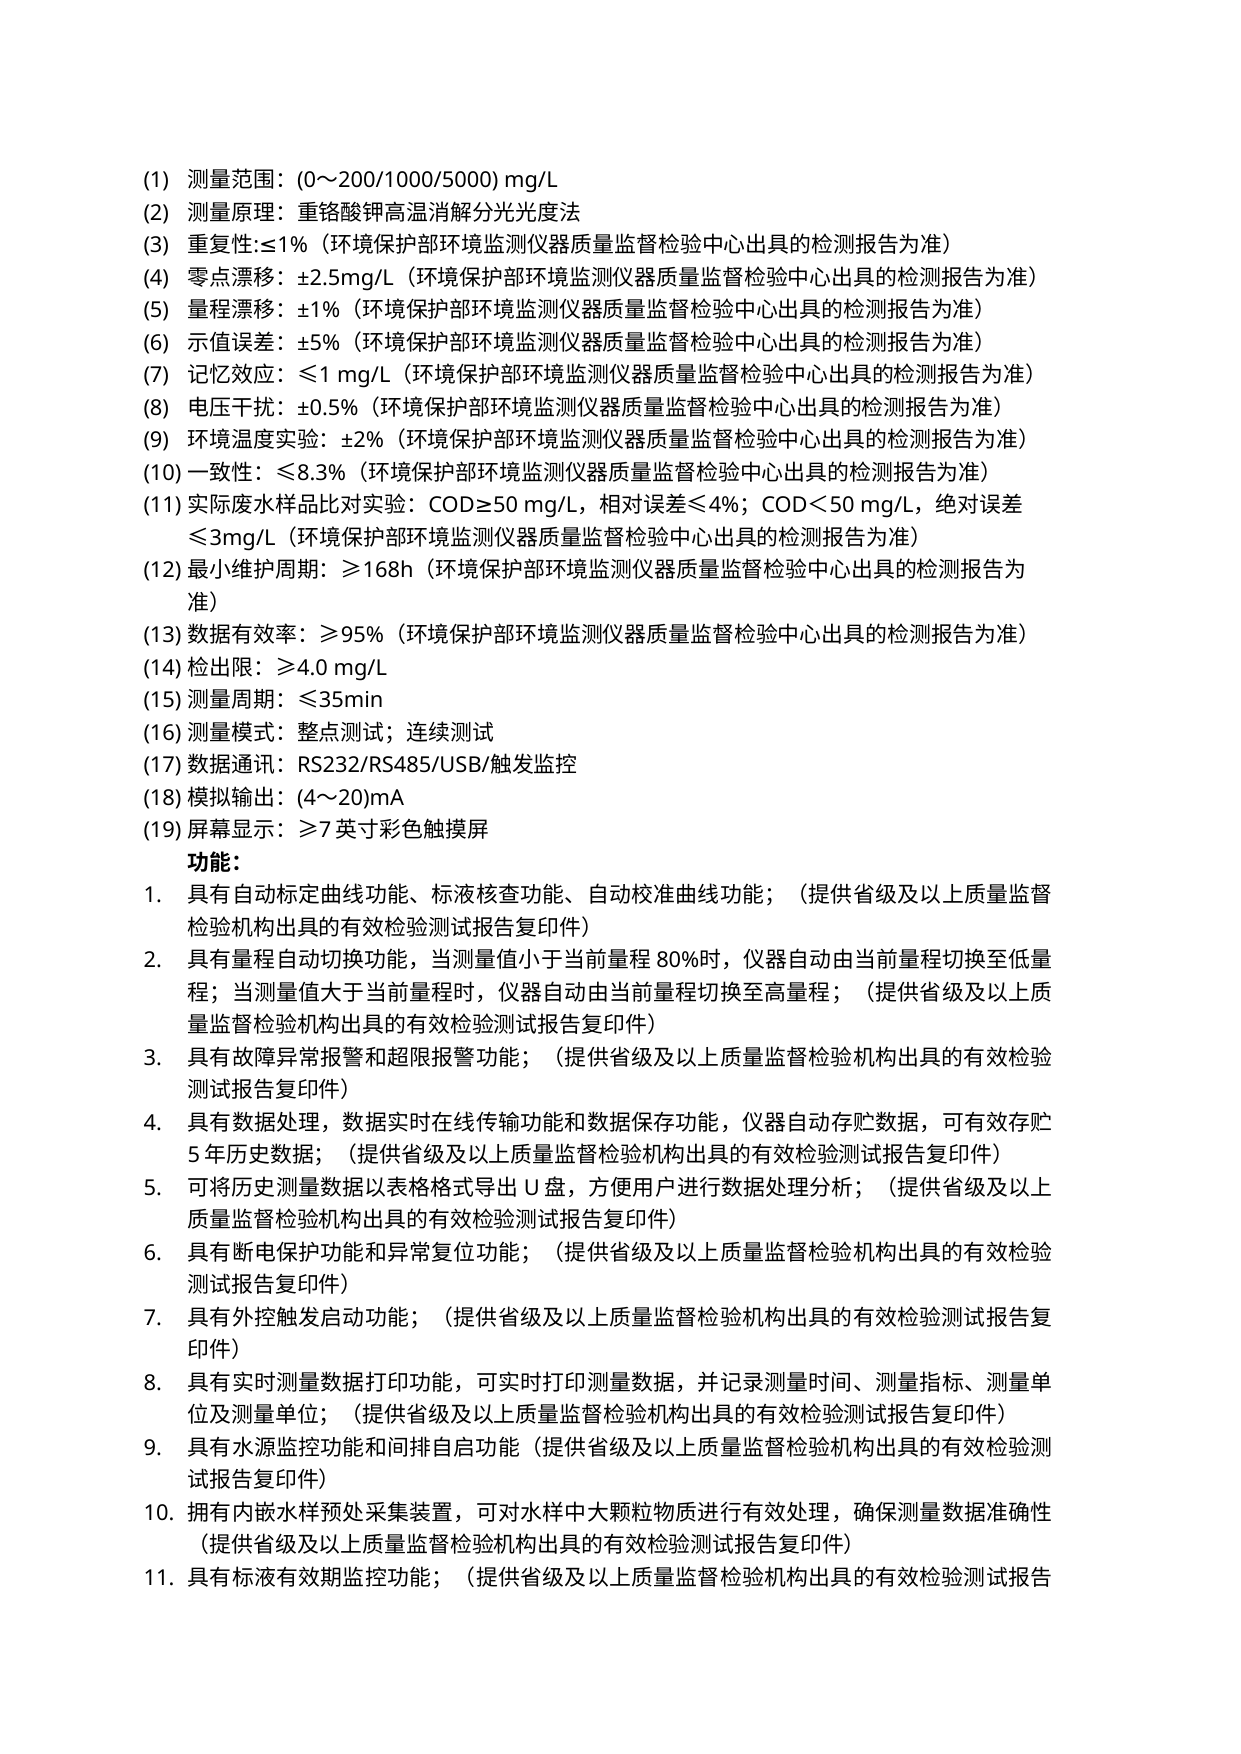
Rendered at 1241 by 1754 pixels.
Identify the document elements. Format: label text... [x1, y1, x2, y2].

list 一致性：≤8.3%（环境保护部环境监测仪器质量监督检验中心出具的检测报告为准） [143, 454, 1053, 487]
list 具有断电保护功能和异常复位功能；（提供省级及以上质量监督检验机构出具的有效检验测试报告复印件） [143, 1234, 1053, 1299]
list 测量范围：(0～200/1000/5000) mg/L [143, 162, 1053, 194]
list 实际废水样品比对实验：COD≥50 mg/L，相对误差≤4%；COD＜50 mg/L，绝对误差≤3mg/L（环境保护部环境监测仪器质量监督检验中心出具的检测报告为准） [143, 487, 1053, 552]
list 检出限：≥4.0 mg/L [143, 649, 1053, 682]
list 具有量程自动切换功能，当测量值小于当前量程80%时，仪器自动由当前量程切换至低量程；当测量值大于当前量程时，仪器自动由当前量程切换至高量程；（提供省级及以上质量监督检验机构出具的有效检验测试报告复印件） [143, 942, 1053, 1039]
list 数据通讯：RS232/RS485/USB/触发监控 [143, 747, 1053, 779]
list 零点漂移：±2.5mg/L（环境保护部环境监测仪器质量监督检验中心出具的检测报告为准） [143, 259, 1053, 292]
list 模拟输出：(4～20)mA [143, 779, 1053, 812]
list 重复性:≤1%（环境保护部环境监测仪器质量监督检验中心出具的检测报告为准） [143, 227, 1053, 259]
list 环境温度实验：±2%（环境保护部环境监测仪器质量监督检验中心出具的检测报告为准） [143, 422, 1053, 454]
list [143, 1559, 1053, 1592]
list 具有数据处理，数据实时在线传输功能和数据保存功能，仪器自动存贮数据，可有效存贮5年历史数据；（提供省级及以上质量监督检验机构出具的有效检验测试报告复印件） [143, 1104, 1053, 1169]
list 量程漂移：±1%（环境保护部环境监测仪器质量监督检验中心出具的检测报告为准） [143, 292, 1053, 324]
list 示值误差：±5%（环境保护部环境监测仪器质量监督检验中心出具的检测报告为准） [143, 324, 1053, 357]
list 可将历史测量数据以表格格式导出U盘，方便用户进行数据处理分析；（提供省级及以上质量监督检验机构出具的有效检验测试报告复印件） [143, 1169, 1053, 1234]
list 具有故障异常报警和超限报警功能；（提供省级及以上质量监督检验机构出具的有效检验测试报告复印件） [143, 1039, 1053, 1104]
subtitle 功能： [187, 844, 1053, 877]
list 具有实时测量数据打印功能，可实时打印测量数据，并记录测量时间、测量指标、测量单位及测量单位；（提供省级及以上质量监督检验机构出具的有效检验测试报告复印件） [143, 1364, 1053, 1429]
list 最小维护周期：≥168h（环境保护部环境监测仪器质量监督检验中心出具的检测报告为准） [143, 552, 1053, 617]
list 拥有内嵌水样预处采集装置，可对水样中大颗粒物质进行有效处理，确保测量数据准确性（提供省级及以上质量监督检验机构出具的有效检验测试报告复印件） [143, 1494, 1053, 1559]
list 具有水源监控功能和间排自启功能（提供省级及以上质量监督检验机构出具的有效检验测试报告复印件） [143, 1429, 1053, 1494]
list 测量模式：整点测试；连续测试 [143, 714, 1053, 747]
list 测量原理：重铬酸钾高温消解分光光度法 [143, 194, 1053, 227]
list 屏幕显示：≥7英寸彩色触摸屏 [143, 812, 1053, 844]
list 数据有效率：≥95%（环境保护部环境监测仪器质量监督检验中心出具的检测报告为准） [143, 617, 1053, 649]
list 具有外控触发启动功能；（提供省级及以上质量监督检验机构出具的有效检验测试报告复印件） [143, 1299, 1053, 1364]
list 记忆效应：≤1 mg/L（环境保护部环境监测仪器质量监督检验中心出具的检测报告为准） [143, 357, 1053, 389]
list 电压干扰：±0.5%（环境保护部环境监测仪器质量监督检验中心出具的检测报告为准） [143, 389, 1053, 422]
list 测量周期：≤35min [143, 682, 1053, 714]
list 具有自动标定曲线功能、标液核查功能、自动校准曲线功能；（提供省级及以上质量监督检验机构出具的有效检验测试报告复印件） [143, 877, 1053, 942]
